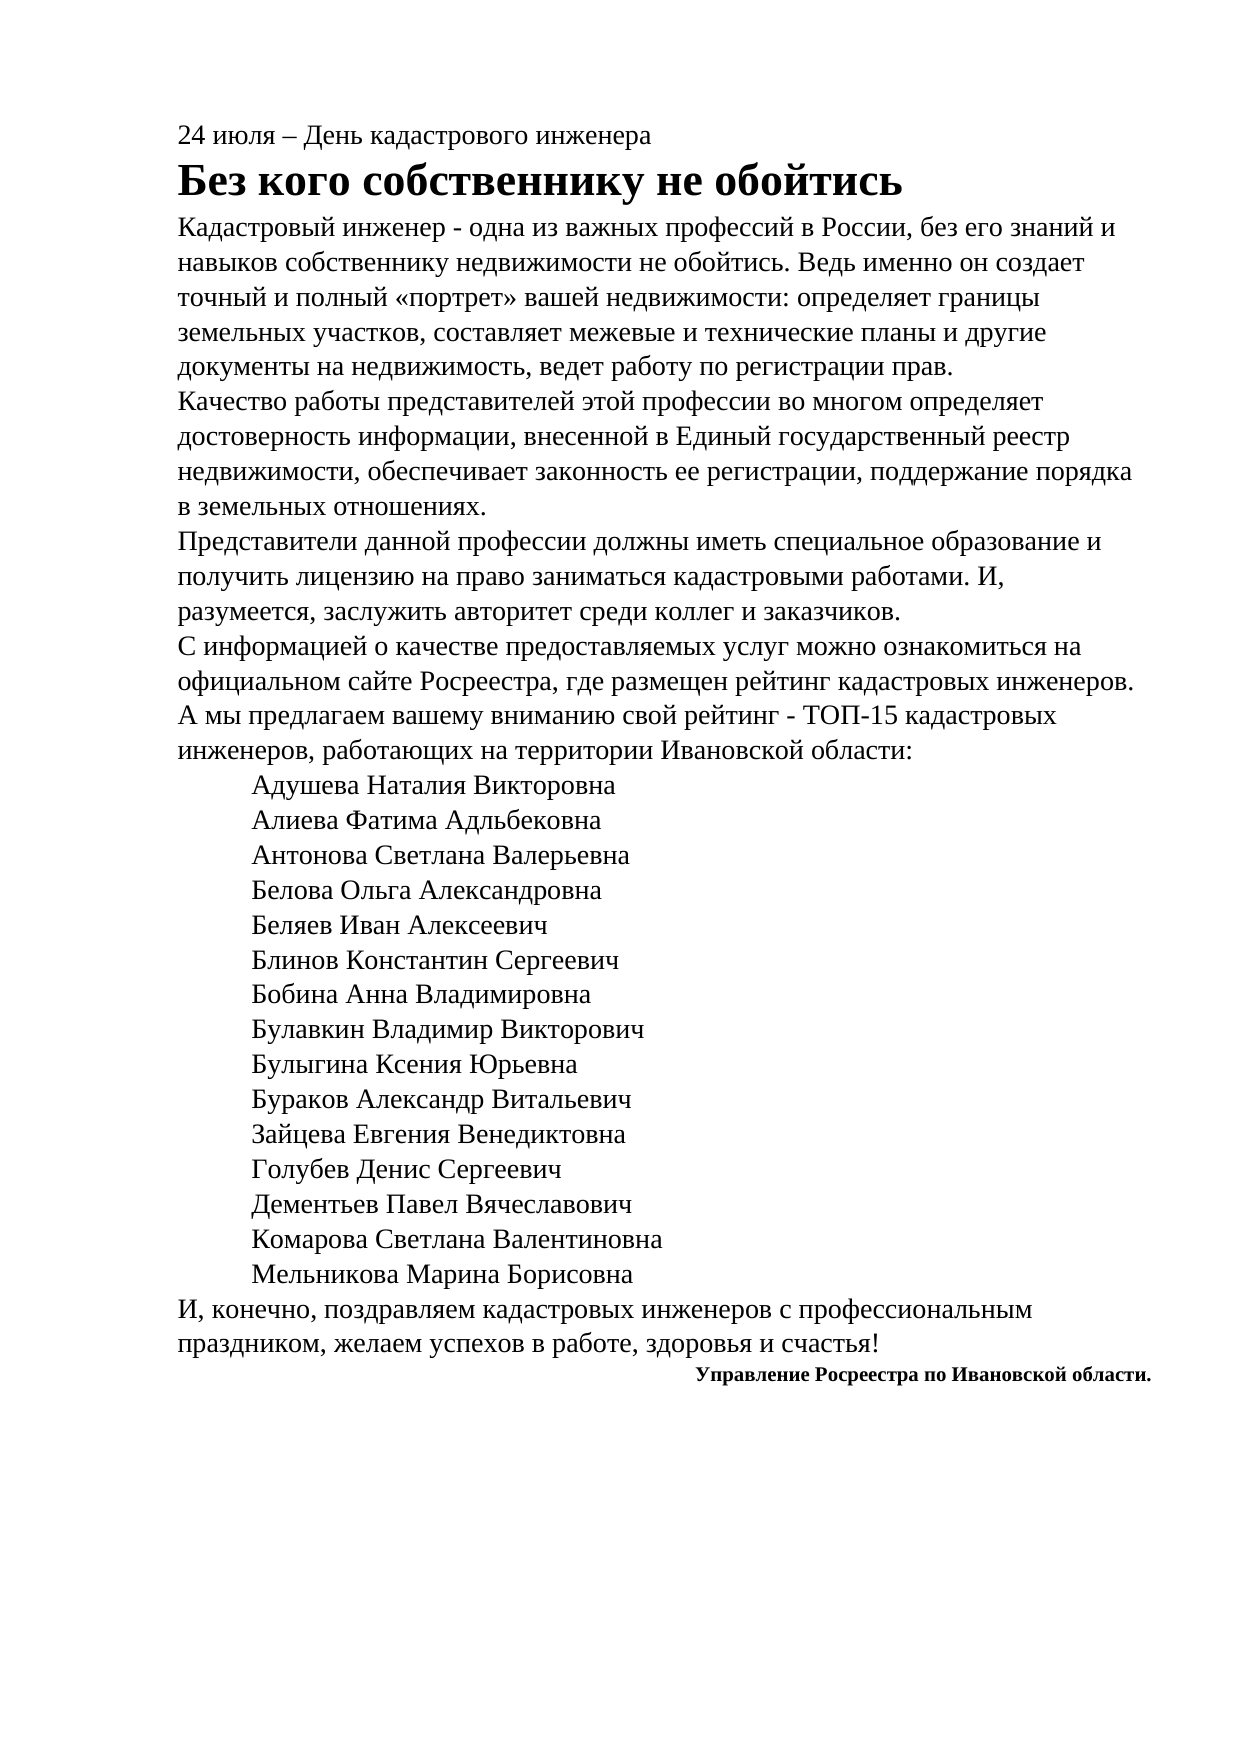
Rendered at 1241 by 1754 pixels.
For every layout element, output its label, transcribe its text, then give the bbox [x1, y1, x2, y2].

text Кадастровый инженер - одна из важных профессий в России, без его знаний и навыков собственнику недвижимости не обойтись. Ведь именно он создает точный и полный «портрет» вашей недвижимости: определяет границы земельных участков, составляет межевые и технические планы и другие документы на недвижимость, ведет работу по регистрации прав. [177, 210, 1152, 382]
text Дементьев Павел Вячеславович [177, 1187, 1152, 1219]
text Без кого собственнику не обойтись [177, 153, 1152, 206]
text Булавкин Владимир Викторович [177, 1012, 1152, 1045]
text Представители данной профессии должны иметь специальное образование и получить лицензию на право заниматься кадастровыми работами. И, разумеется, заслужить авторитет среди коллег и заказчиков. [177, 524, 1152, 626]
text Бобина Анна Владимировна [177, 978, 1152, 1010]
text А мы предлагаем вашему вниманию свой рейтинг - ТОП-15 кадастровых инженеров, работающих на территории Ивановской области: [177, 698, 1152, 766]
text Алиева Фатима Адльбековна [177, 803, 1152, 836]
text Булыгина Ксения Юрьевна [177, 1047, 1152, 1080]
text С информацией о качестве предоставляемых услуг можно ознакомиться на официальном сайте Росреестра, где размещен рейтинг кадастровых инженеров. [177, 629, 1152, 696]
text Антонова Светлана Валерьевна [177, 838, 1152, 870]
text Зайцева Евгения Венедиктовна [177, 1117, 1152, 1149]
text Белова Ольга Александровна [177, 873, 1152, 905]
text Управление Росреестра по Ивановской области. [177, 1361, 1152, 1386]
text 24 июля – День кадастрового инженера [177, 118, 1152, 151]
text Мельникова Марина Борисовна [177, 1257, 1152, 1289]
text Голубев Денис Сергеевич [177, 1152, 1152, 1184]
text Беляев Иван Алексеевич [177, 908, 1152, 940]
text Адушева Наталия Викторовна [177, 768, 1152, 801]
text Блинов Константин Сергеевич [177, 943, 1152, 975]
text Качество работы представителей этой профессии во многом определяет достоверность информации, внесенной в Единый государственный реестр недвижимости, обеспечивает законность ее регистрации, поддержание порядка в земельных отношениях. [177, 384, 1152, 521]
text Бураков Александр Витальевич [177, 1082, 1152, 1115]
text И, конечно, поздравляем кадастровых инженеров с профессиональным праздником, желаем успехов в работе, здоровья и счастья! [177, 1292, 1152, 1359]
text Комарова Светлана Валентиновна [177, 1222, 1152, 1254]
